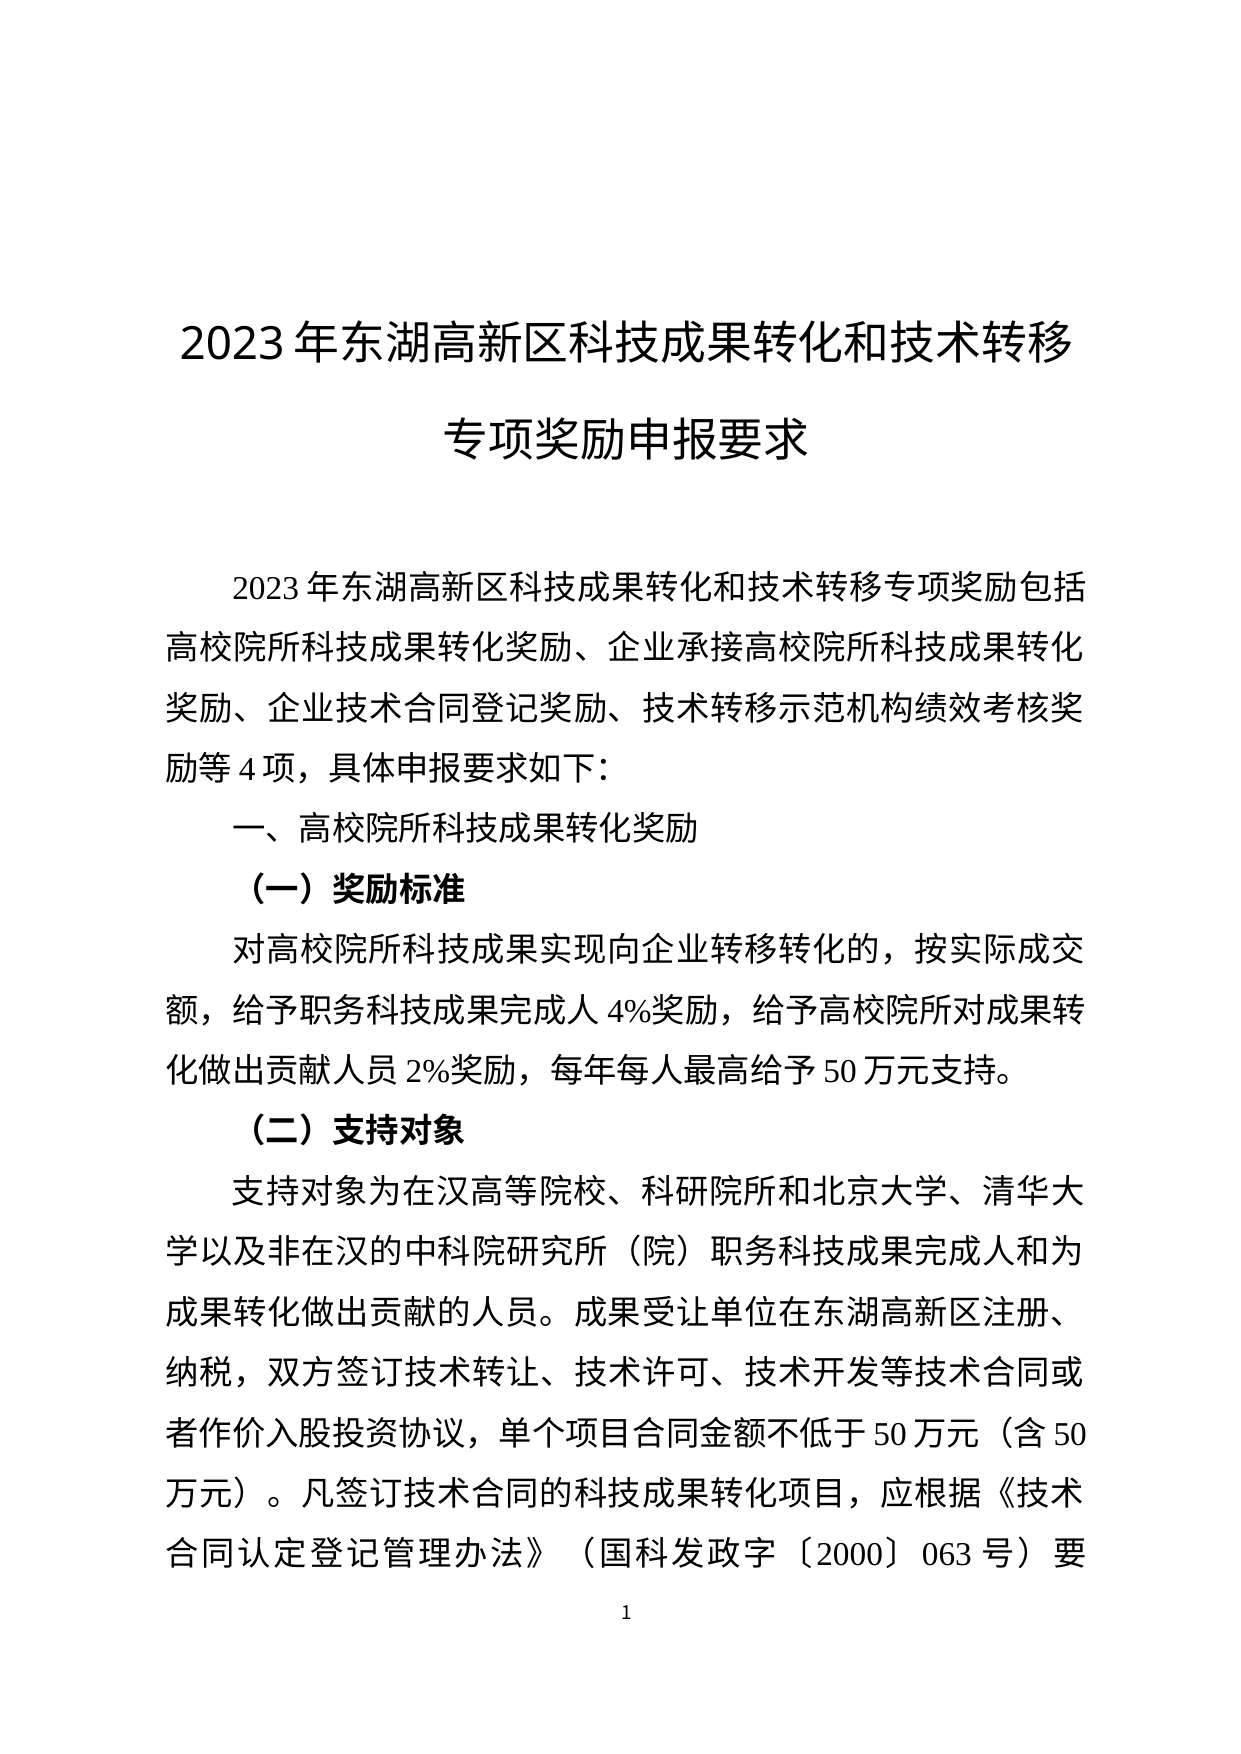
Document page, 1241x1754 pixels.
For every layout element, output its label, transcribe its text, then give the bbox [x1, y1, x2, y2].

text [165, 1155, 1087, 1578]
text 对高校院所科技成果实现向企业转移转化的，按实际成交额，给予职务科技成果完成人4%奖励，给予高校院所对成果转化做出贡献人员2%奖励，每年每人最高给予50万元支持。 [165, 913, 1087, 1094]
list 支持对象 [165, 1094, 1087, 1155]
text （一）奖励标准 [165, 853, 1087, 913]
text 2023年东湖高新区科技成果转化和技术转移专项奖励申报要求 [165, 291, 1087, 486]
text 2023年东湖高新区科技成果转化和技术转移专项奖励包括高校院所科技成果转化奖励、企业承接高校院所科技成果转化奖励、企业技术合同登记奖励、技术转移示范机构绩效考核奖励等4项，具体申报要求如下： [165, 551, 1087, 792]
text 一、高校院所科技成果转化奖励 [165, 792, 1087, 853]
